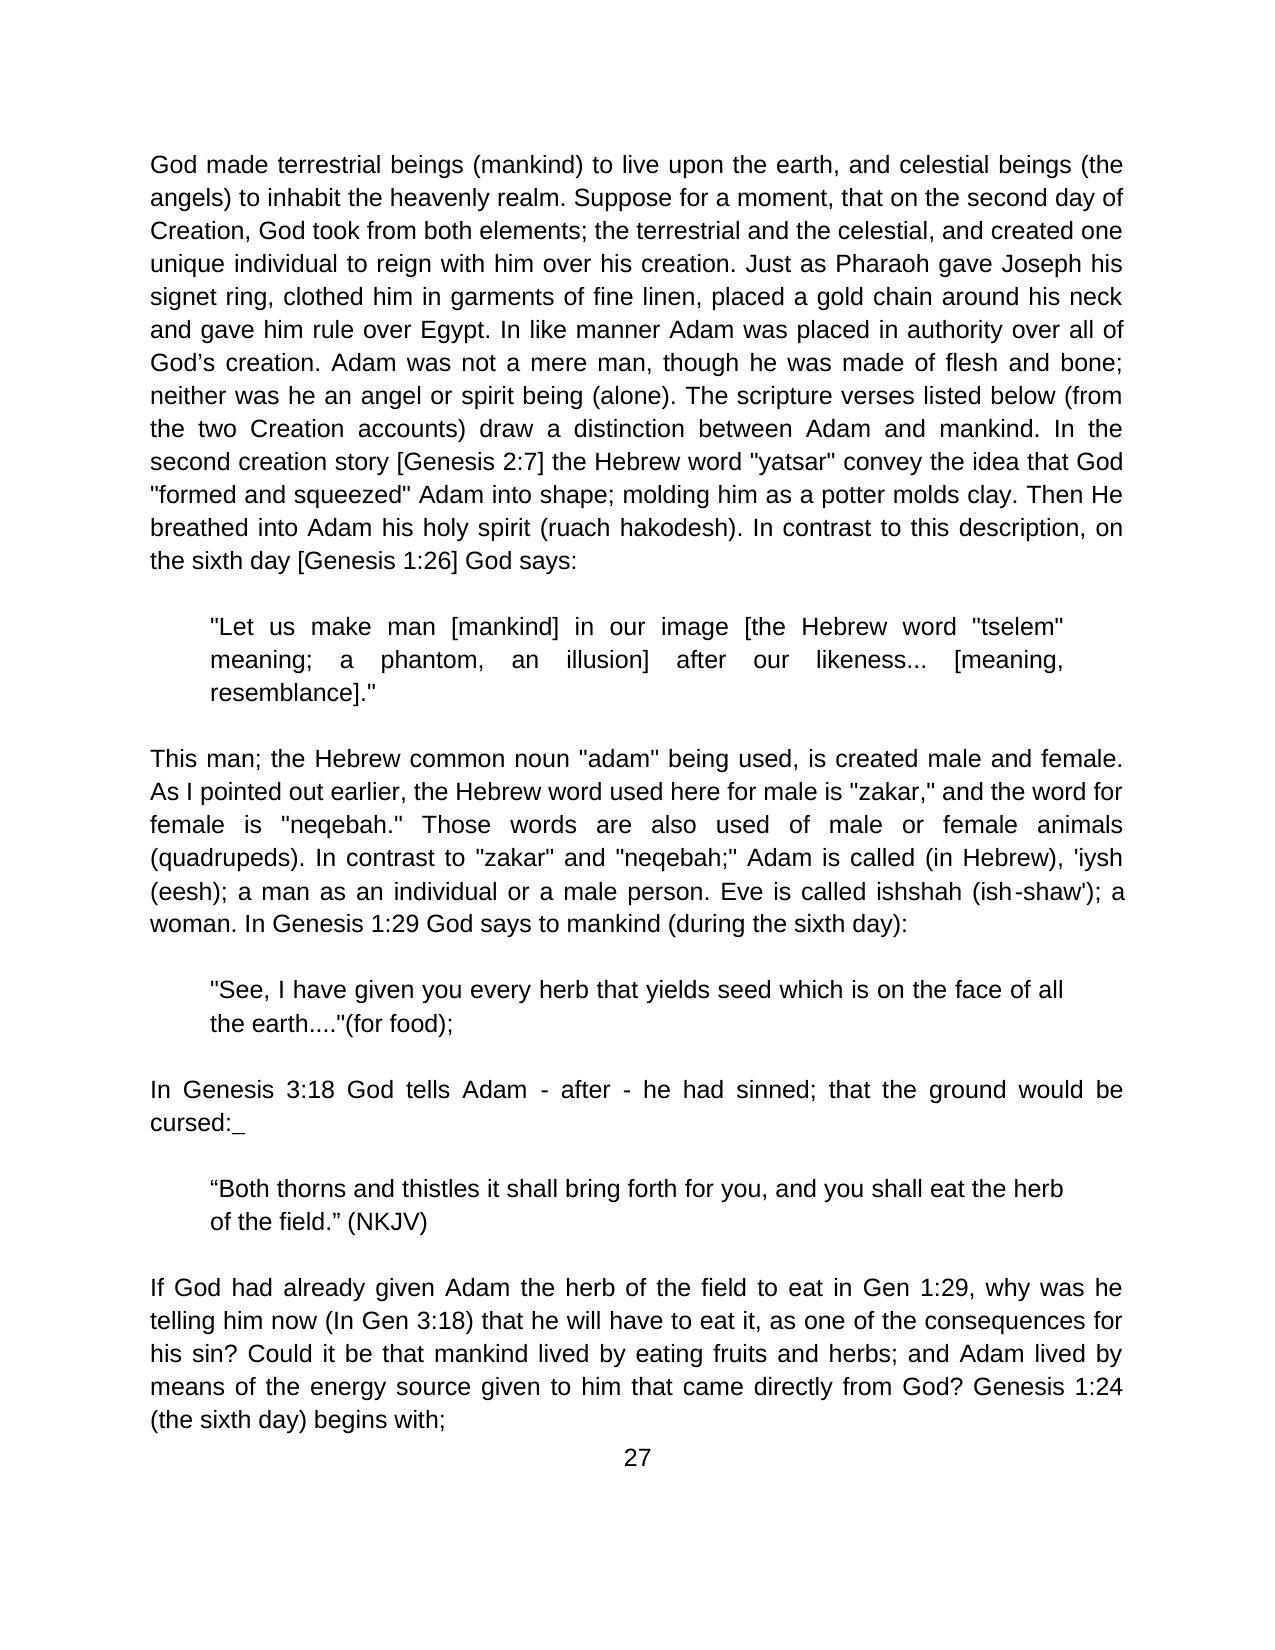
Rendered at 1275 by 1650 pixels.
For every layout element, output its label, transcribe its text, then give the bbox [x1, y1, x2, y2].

text God made terrestrial beings (mankind) to live upon the earth, and celestial beings (the angels) to inhabit the heavenly realm. Suppose for a moment, that on the second day of Creation, God took from both elements; the terrestrial and the celestial, and created one unique individual to reign with him over his creation. Just as Pharaoh gave Joseph his signet ring, clothed him in garments of fine linen, placed a gold chain around his neck and gave him rule over Egypt. In like manner Adam was placed in authority over all of God’s creation. Adam was not a mere man, though he was made of flesh and bone; neither was he an angel or spirit being (alone). The scripture verses listed below (from the two Creation accounts) draw a distinction between Adam and mankind. In the second creation story [Genesis 2:7] the Hebrew word "yatsar" convey the idea that God "formed and squeezed" Adam into shape; molding him as a potter molds clay. Then He breathed into Adam his holy spirit (ruach hakodesh). In contrast to this description, on the sixth day [Genesis 1:26] God says: [150, 150, 1125, 575]
text “Both thorns and thistles it shall bring forth for you, and you shall eat the herb of the field.” (NKJV) [210, 1174, 1065, 1236]
text In Genesis 3:18 God tells Adam - after - he had sinned; that the ground would be cursed: [150, 1074, 1125, 1136]
text This man; the Hebrew common noun "adam" being used, is created male and female. As I pointed out earlier, the Hebrew word used here for male is "zakar," and the word for female is "neqebah." Those words are also used of male or female animals (quadrupeds). In contrast to "zakar" and "neqebah;" Adam is called (in Hebrew), 'iysh (eesh); a man as an individual or a male person. Eve is called ishshah (ish-shaw'); a woman. In Genesis 1:29 God says to mankind (during the sixth day): [150, 744, 1125, 938]
text "Let us make man [mankind] in our image [the Hebrew word "tselem" meaning; a phantom, an illusion] after our likeness... [meaning, resemblance]." [210, 612, 1065, 707]
text If God had already given Adam the herb of the field to eat in Gen 1:29, why was he telling him now (In Gen 3:18) that he will have to eat it, as one of the consequences for his sin? Could it be that mankind lived by eating fruits and herbs; and Adam lived by means of the energy source given to him that came directly from God? Genesis 1:24 (the sixth day) begins with; [150, 1273, 1125, 1434]
text "See, I have given you every herb that yields seed which is on the face of all the earth...."(for food); [210, 976, 1065, 1037]
